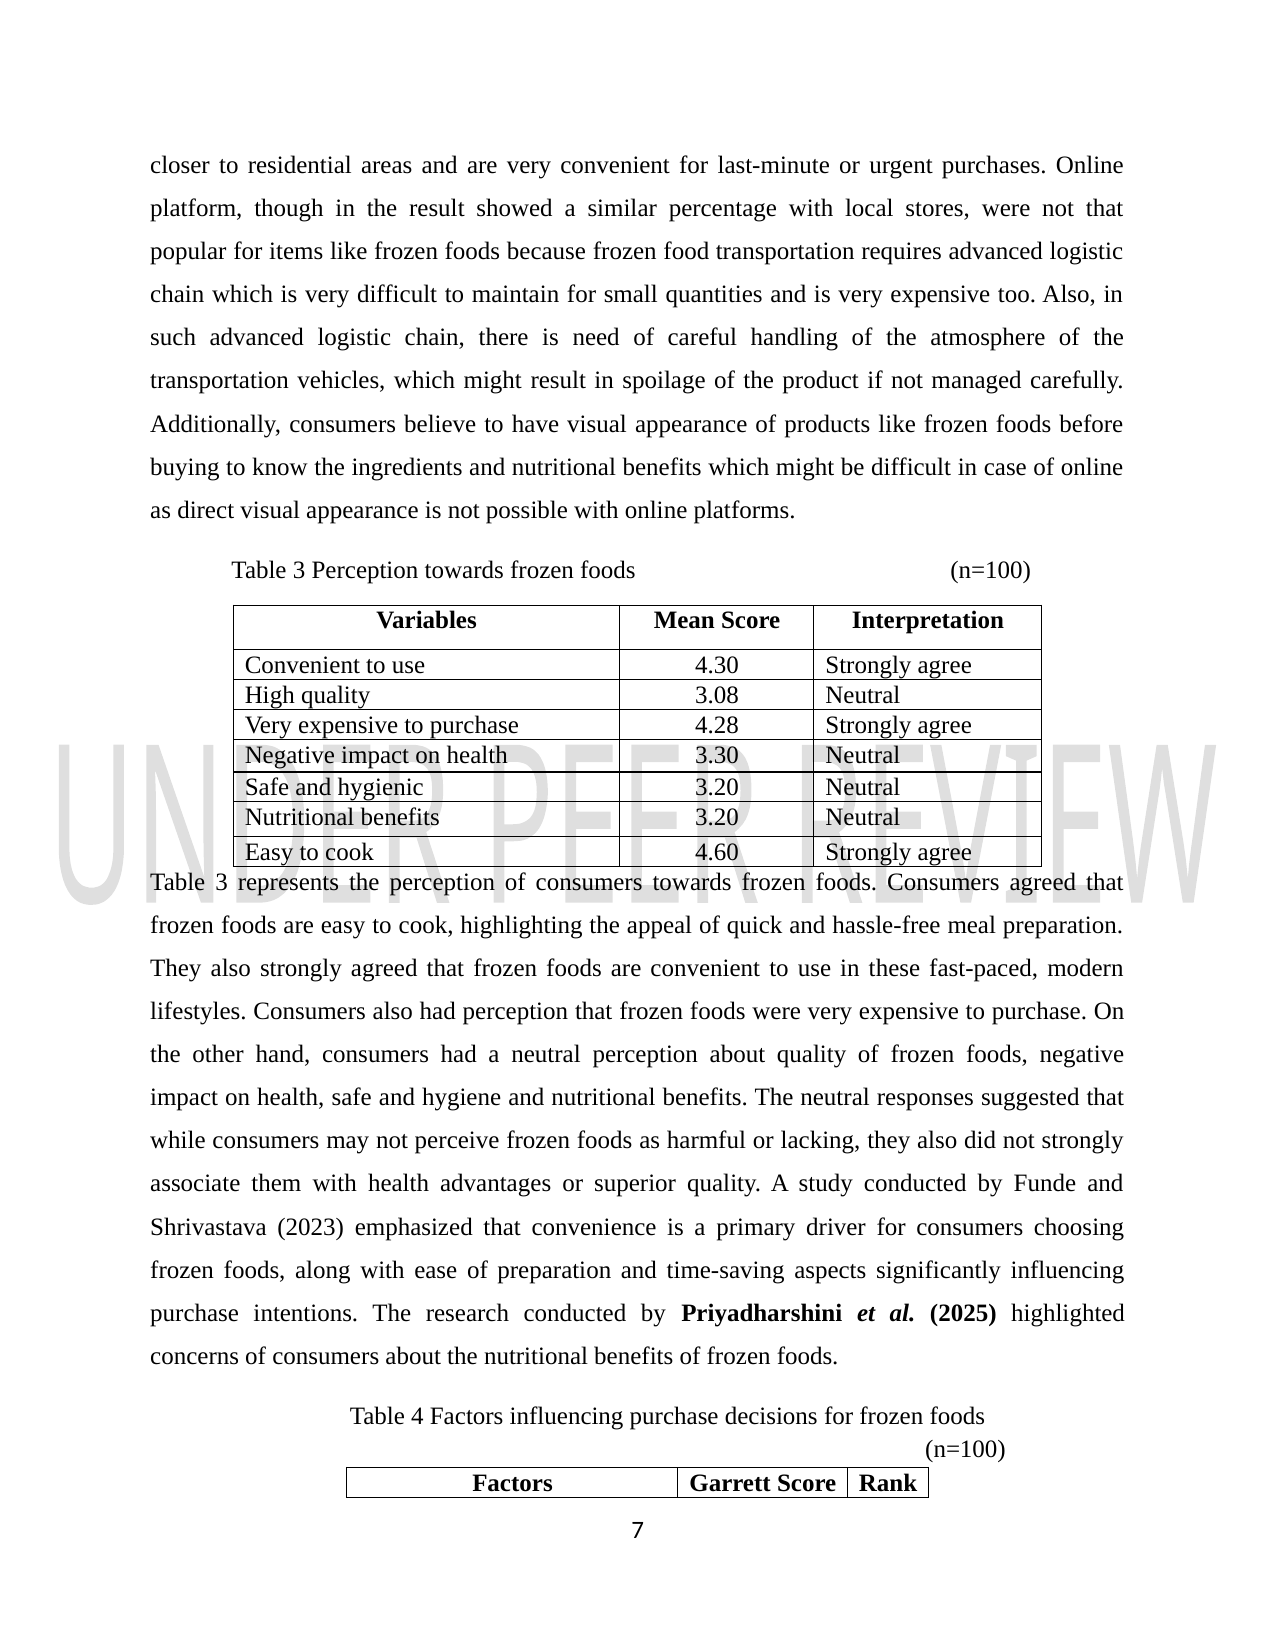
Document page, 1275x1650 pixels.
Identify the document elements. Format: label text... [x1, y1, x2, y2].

text Table 3 represents the perception of consumers towards frozen foods. Consumers agreed that frozen foods are easy to cook, highlighting the appeal of quick and hassle-free meal preparation. They also strongly agreed that frozen foods are convenient to use in these fast-paced, modern lifestyles. Consumers also had perception that frozen foods were very expensive to purchase. On the other hand, consumers had a neutral perception about quality of frozen foods, negative impact on health, safe and hygiene and nutritional benefits. The neutral responses suggested that while consumers may not perceive frozen foods as harmful or lacking, they also did not strongly associate them with health advantages or superior quality. A study conducted by Funde and Shrivastava (2023) emphasized that convenience is a primary driver for consumers choosing frozen foods, along with ease of preparation and time-saving aspects significantly influencing purchase intentions. The research conducted by Priyadharshini et al. (2025) highlighted concerns of consumers about the nutritional benefits of frozen foods. [150, 867, 1125, 1370]
table_header Rank [848, 1468, 928, 1497]
table_cell Neutral [814, 740, 1041, 771]
table_cell 3.30 [620, 740, 813, 771]
table_cell Negative impact on health [234, 740, 619, 771]
table_cell High quality [234, 680, 619, 709]
text Table 4 Factors influencing purchase decisions for frozen foods [150, 1401, 1125, 1429]
table_cell 3.20 [620, 773, 813, 801]
table_cell Neutral [814, 802, 1041, 836]
table_cell 4.30 [620, 650, 813, 679]
text (n=100) [150, 1434, 1125, 1463]
table_header Mean Score [620, 606, 813, 649]
table_cell Nutritional benefits [234, 802, 619, 836]
table_header Interpretation [814, 606, 1041, 649]
table_cell 3.20 [620, 802, 813, 836]
text Table 3 Perception towards frozen foods (n=100) [150, 555, 1125, 583]
table_cell Safe and hygienic [234, 773, 619, 801]
table_cell Strongly agree [814, 837, 1041, 866]
table_header Variables [234, 606, 619, 649]
table_header Garrett Score [678, 1468, 847, 1497]
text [150, 150, 1125, 524]
table_cell Neutral [814, 773, 1041, 801]
table_cell Convenient to use [234, 650, 619, 679]
table_cell 4.28 [620, 710, 813, 739]
table_cell Strongly agree [814, 650, 1041, 679]
table_header Factors [347, 1468, 677, 1497]
table_cell Easy to cook [234, 837, 619, 866]
table_cell Strongly agree [814, 710, 1041, 739]
table_cell Neutral [814, 680, 1041, 709]
table_cell 4.60 [620, 837, 813, 866]
table_cell Very expensive to purchase [234, 710, 619, 739]
table_cell 3.08 [620, 680, 813, 709]
